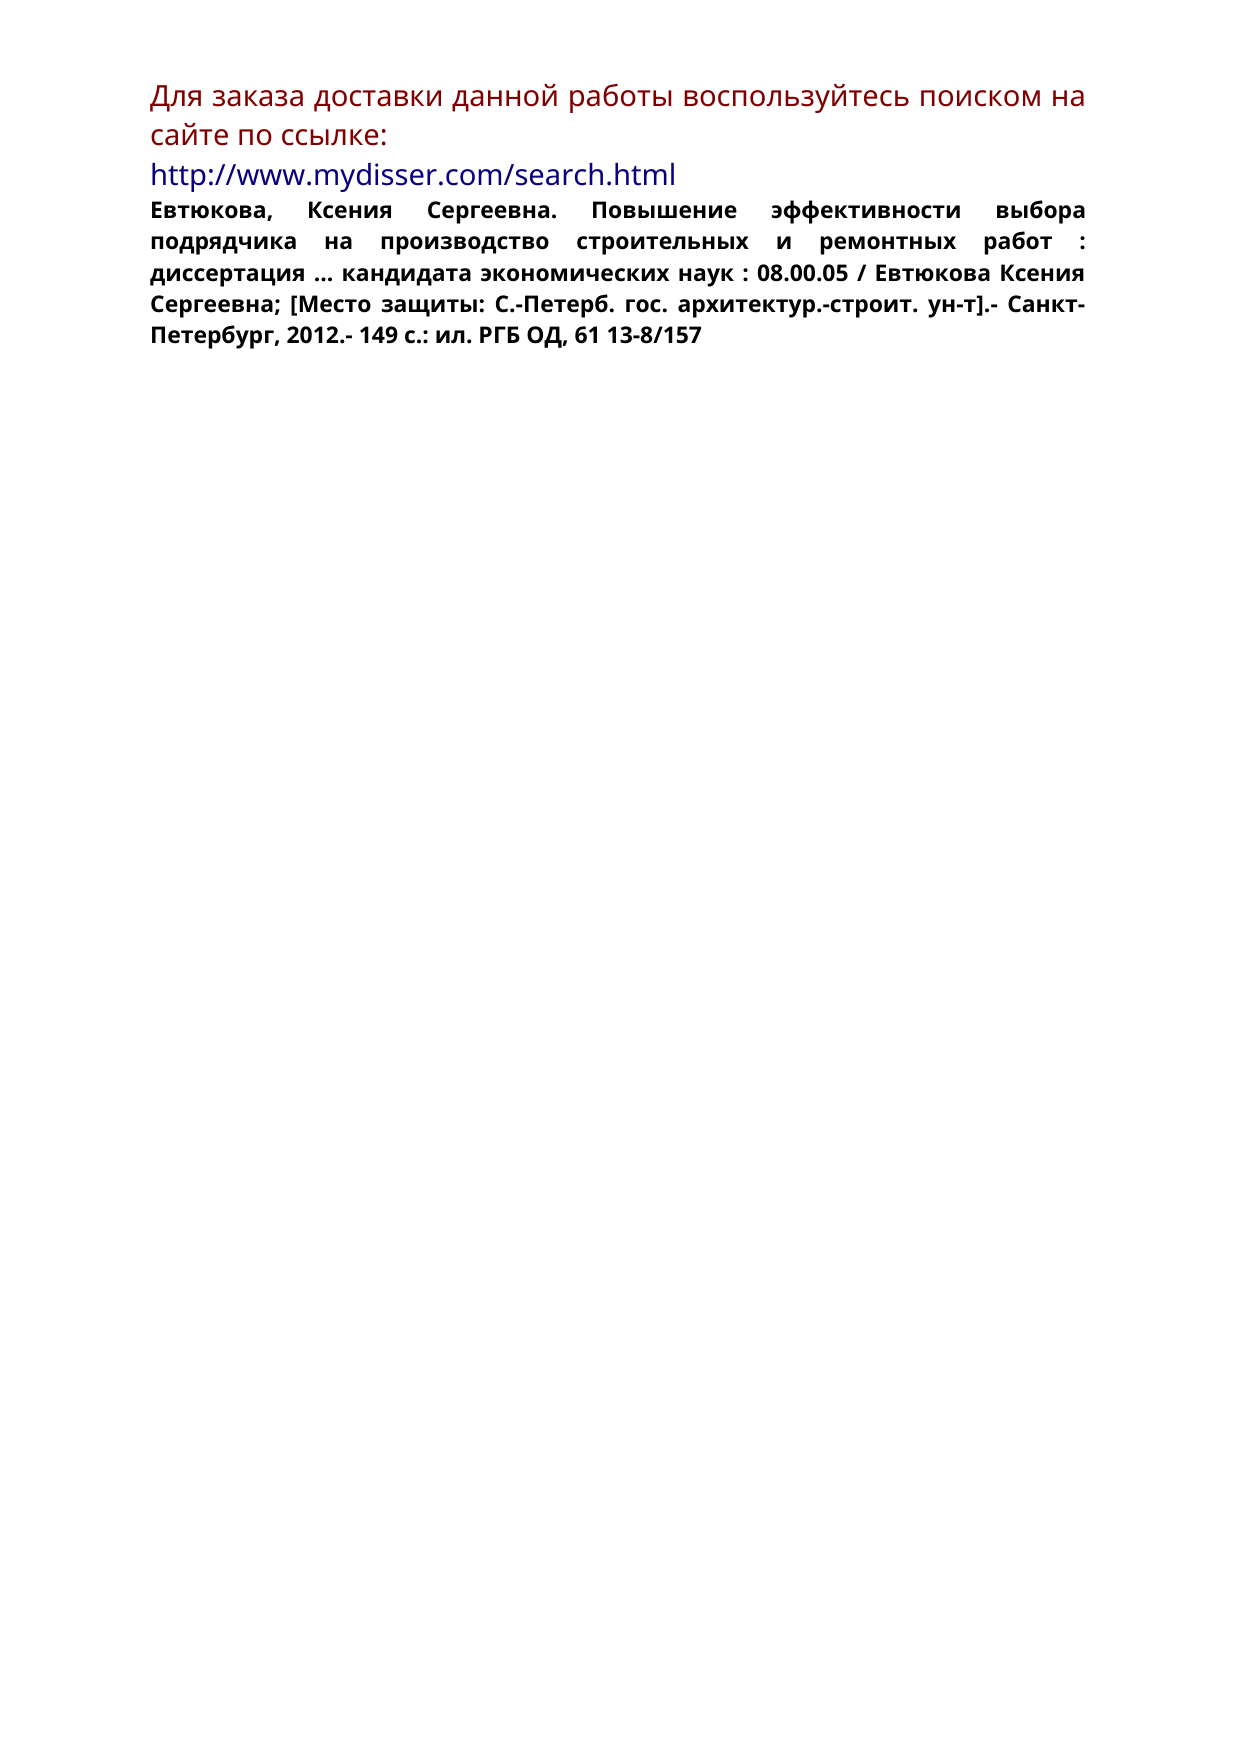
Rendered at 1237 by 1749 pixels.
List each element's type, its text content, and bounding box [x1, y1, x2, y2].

text Евтюкова, Ксения Сергеевна. Повышение эффективности выбора подрядчика на производство строительных и ремонтных работ : диссертация ... кандидата экономических наук : 08.00.05 / Евтюкова Ксения Сергеевна; [Место защиты: С.-Петерб. гос. архитектур.-строит. ун-т].- Санкт-Петербург, 2012.- 149 с.: ил. РГБ ОД, 61 13-8/157 [150, 194, 1086, 350]
